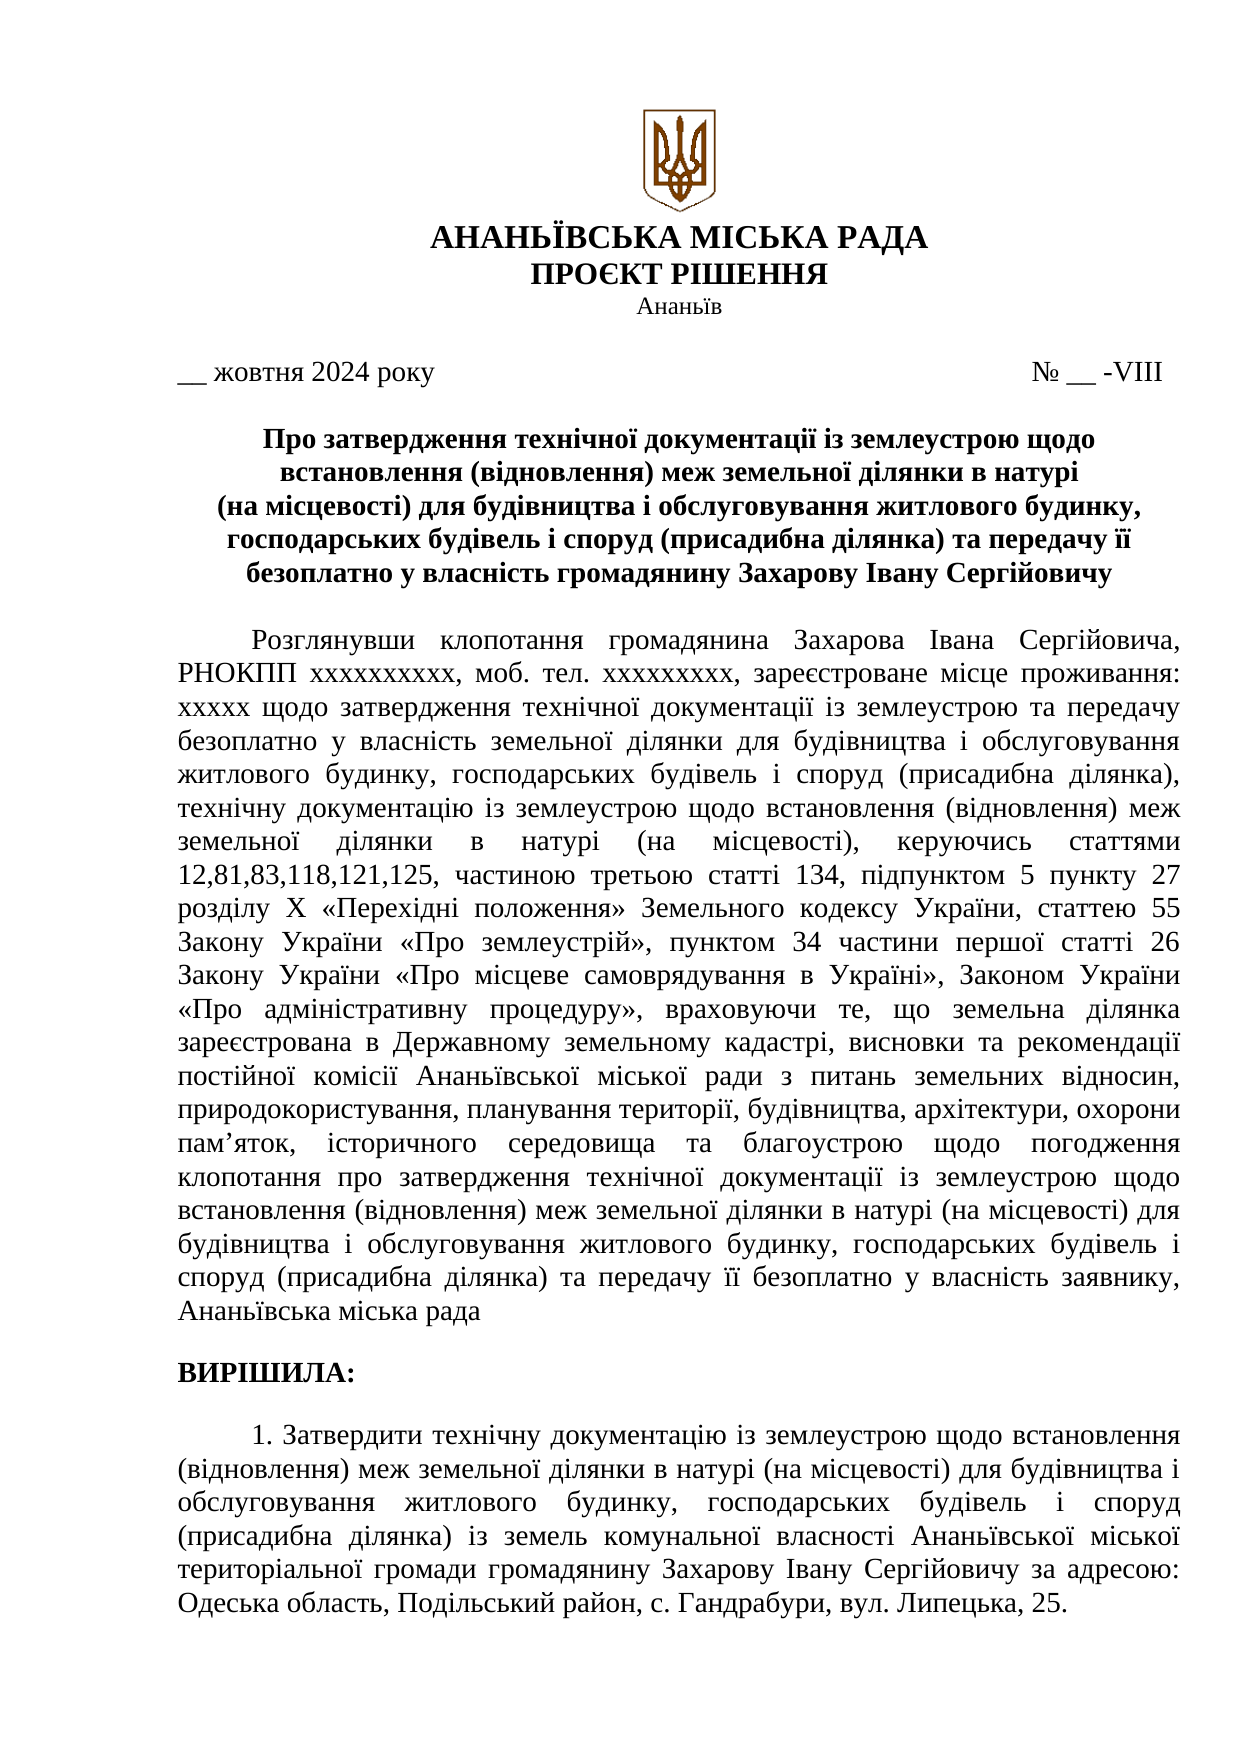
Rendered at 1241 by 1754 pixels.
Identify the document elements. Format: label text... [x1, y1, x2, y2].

text АНАНЬЇВСЬКА МІСЬКА РАДА [177, 217, 1181, 256]
picture [636, 103, 723, 218]
text Розглянувши клопотання громадянина Захарова Івана Сергійовича, РНОКПП хххххххххх, моб. тел. ххххххххх, зареєстроване місце проживання: ххххх щодо затвердження технічної документації із землеустрою та передачу безоплатно у власність земельної ділянки для будівництва і обслуговування житлового будинку, господарських будівель і споруд (присадибна ділянка), технічну документацію із землеустрою щодо встановлення (відновлення) меж земельної ділянки в натурі (на місцевості), керуючись статтями 12,81,83,118,121,125, частиною третьою статті 134, підпунктом 5 пункту 27 розділу Х «Перехідні положення» Земельного кодексу України, статтею 55 Закону України «Про землеустрій», пунктом 34 частини першої статті 26 Закону України «Про місцеве самоврядування в Україні», Законом України «Про адміністративну процедуру», враховуючи те, що земельна ділянка зареєстрована в Державному земельному кадастрі, висновки та рекомендації постійної комісії Ананьївської міської ради з питань земельних відносин, природокористування, планування території, будівництва, архітектури, охорони пам’яток, історичного середовища та благоустрою щодо погодження клопотання про затвердження технічної документації із землеустрою щодо встановлення (відновлення) меж земельної ділянки в натурі (на місцевості) для будівництва і обслуговування житлового будинку, господарських будівель і споруд (присадибна ділянка) та передачу її безоплатно у власність заявнику, Ананьївська міська рада [177, 622, 1181, 1326]
text 1. Затвердити технічну документацію із землеустрою щодо встановлення (відновлення) меж земельної ділянки в натурі (на місцевості) для будівництва і обслуговування житлового будинку, господарських будівель і споруд (присадибна ділянка) із земель комунальної власності Ананьївської міської територіальної громади громадянину Захарову Івану Сергійовичу за адресою: Одеська область, Подільський район, с. Гандрабури, вул. Липецька, 25. [177, 1417, 1181, 1619]
text ВИРІШИЛА: [177, 1355, 1181, 1389]
text Про затвердження технічної документації із землеустрою щодо встановлення (відновлення) меж земельної ділянки в натурі (на місцевості) для будівництва і обслуговування житлового будинку, господарських будівель і споруд (присадибна ділянка) та передачу її безоплатно у власність громадянину Захарову Івану Сергійовичу [177, 421, 1181, 588]
text ПРОЄКТ РІШЕННЯ [177, 256, 1181, 291]
text Ананьїв [177, 291, 1181, 320]
text __ жовтня 2024 року № __ -VІІІ [177, 354, 1181, 387]
